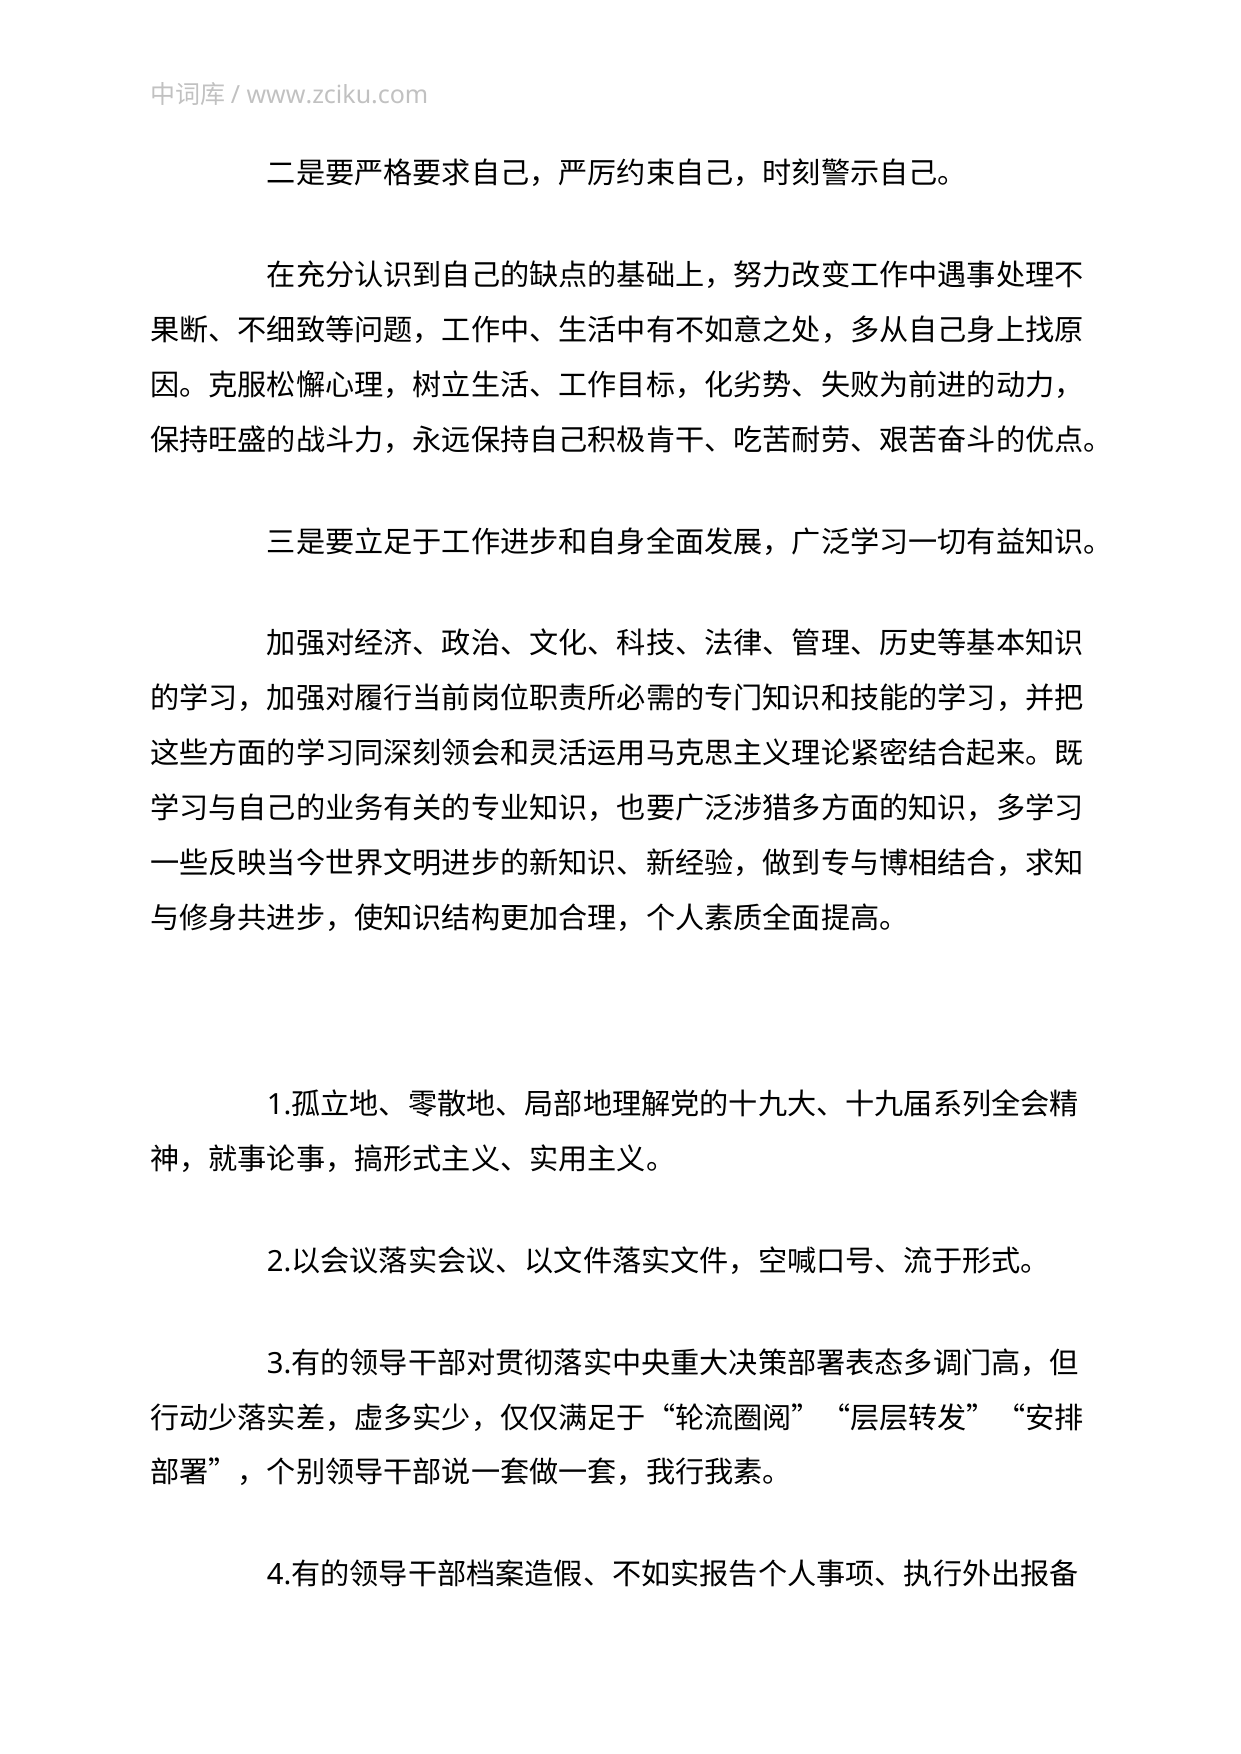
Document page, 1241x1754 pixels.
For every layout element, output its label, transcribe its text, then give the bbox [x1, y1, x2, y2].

text 3.有的领导干部对贯彻落实中央重大决策部署表态多调门高，但行动少落实差，虚多实少，仅仅满足于“轮流圈阅”“层层转发”“安排部署”，个别领导干部说一套做一套，我行我素。 [150, 1339, 1090, 1491]
text 2.以会议落实会议、以文件落实文件，空喊口号、流于形式。 [150, 1237, 1090, 1279]
text 在充分认识到自己的缺点的基础上，努力改变工作中遇事处理不果断、不细致等问题，工作中、生活中有不如意之处，多从自己身上找原因。克服松懈心理，树立生活、工作目标，化劣势、失败为前进的动力，保持旺盛的战斗力，永远保持自己积极肯干、吃苦耐劳、艰苦奋斗的优点。 [150, 252, 1090, 459]
text 1.孤立地、零散地、局部地理解党的十九大、十九届系列全会精神，就事论事，搞形式主义、实用主义。 [150, 1080, 1090, 1178]
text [150, 1551, 1090, 1593]
text 三是要立足于工作进步和自身全面发展，广泛学习一切有益知识。 [150, 518, 1090, 561]
text 二是要严格要求自己，严厉约束自己，时刻警示自己。 [150, 150, 1090, 192]
text 加强对经济、政治、文化、科技、法律、管理、历史等基本知识的学习，加强对履行当前岗位职责所必需的专门知识和技能的学习，并把这些方面的学习同深刻领会和灵活运用马克思主义理论紧密结合起来。既学习与自己的业务有关的专业知识，也要广泛涉猎多方面的知识，多学习一些反映当今世界文明进步的新知识、新经验，做到专与博相结合，求知与修身共进步，使知识结构更加合理，个人素质全面提高。 [150, 620, 1090, 937]
